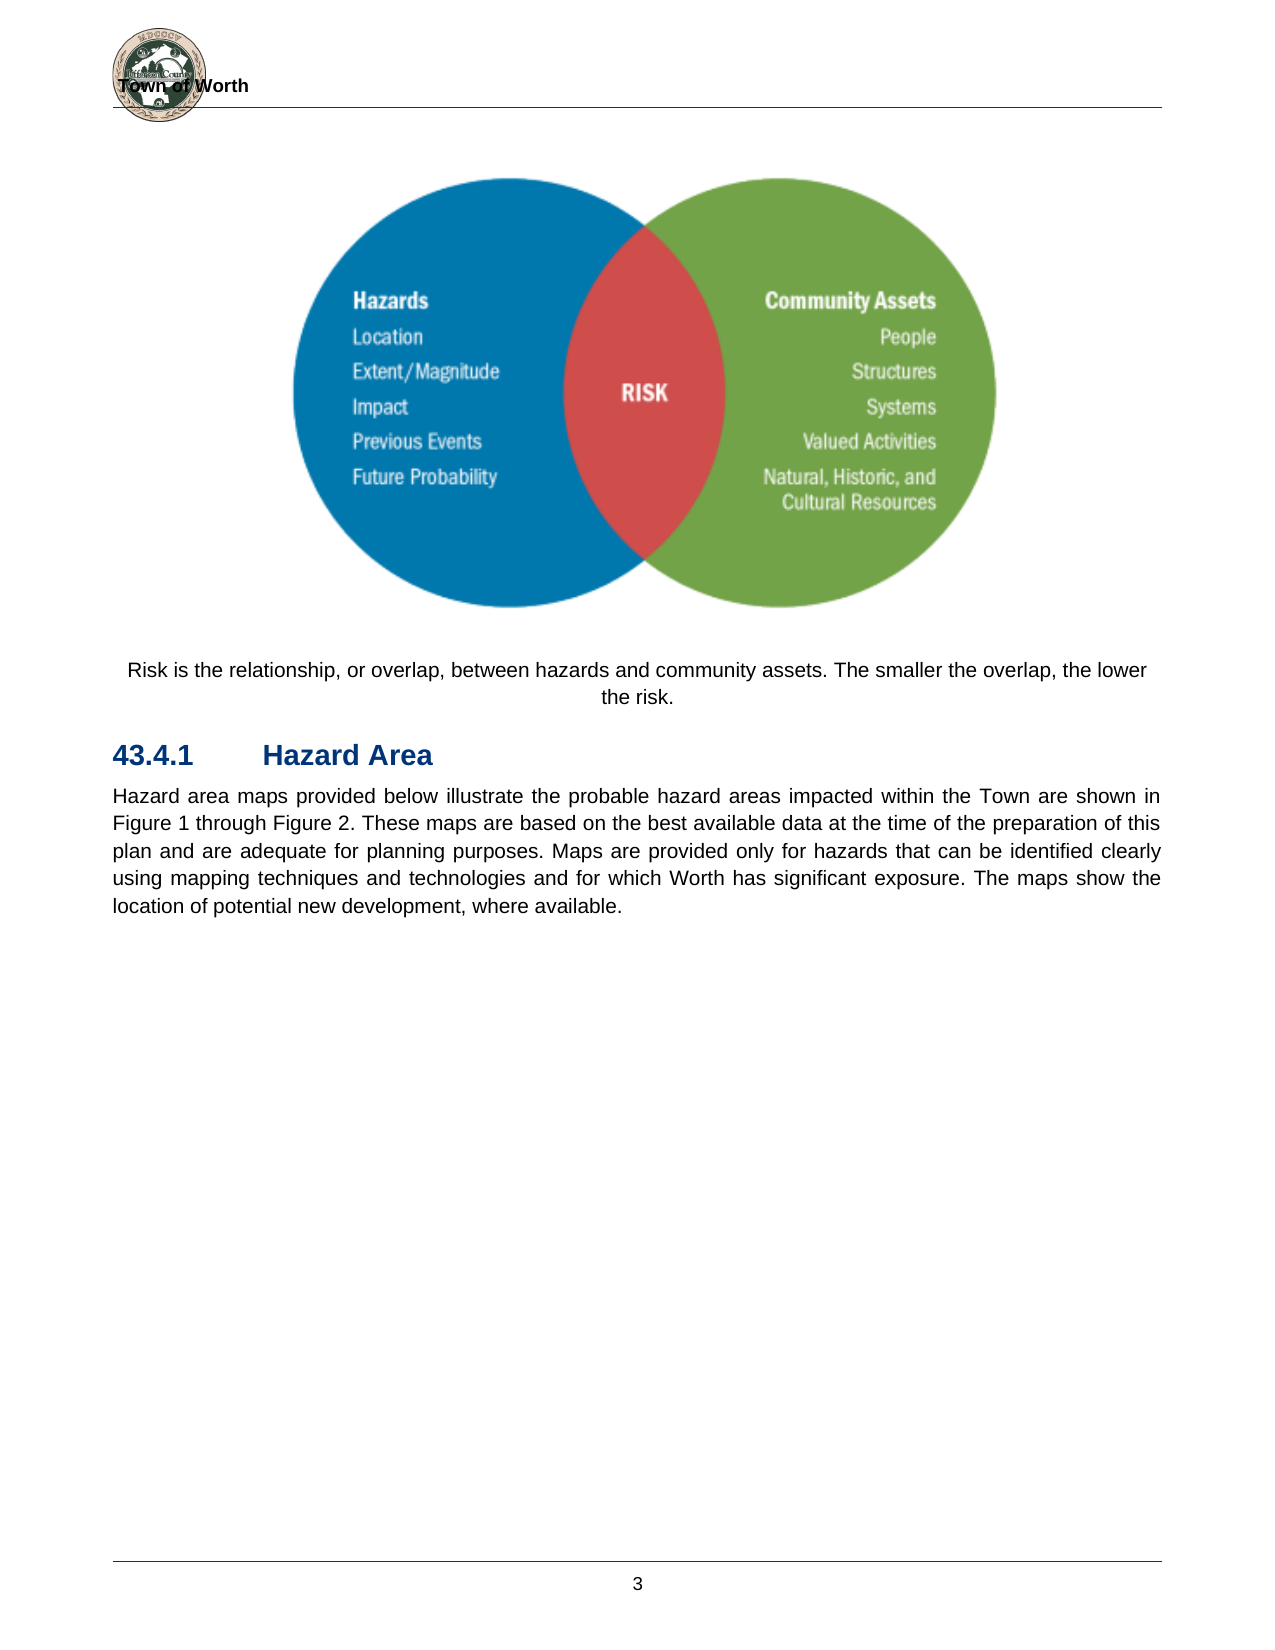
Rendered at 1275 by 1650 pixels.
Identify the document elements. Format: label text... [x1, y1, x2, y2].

text Risk is the relationship, or overlap, between hazards and community assets. The smaller the overlap, the lower the risk. [112, 657, 1162, 709]
picture [112, 28, 206, 122]
text Hazard area maps provided below illustrate the probable hazard areas impacted within the Town are shown in Figure 1 through Figure 2. These maps are based on the best available data at the time of the preparation of this plan and are adequate for planning purposes. Maps are provided only for hazards that can be identified clearly using mapping techniques and technologies and for which Worth has significant exposure. The maps show the location of potential new development, where available. [112, 783, 1162, 917]
subtitle Hazard Area [112, 737, 1162, 771]
picture [268, 150, 1007, 636]
